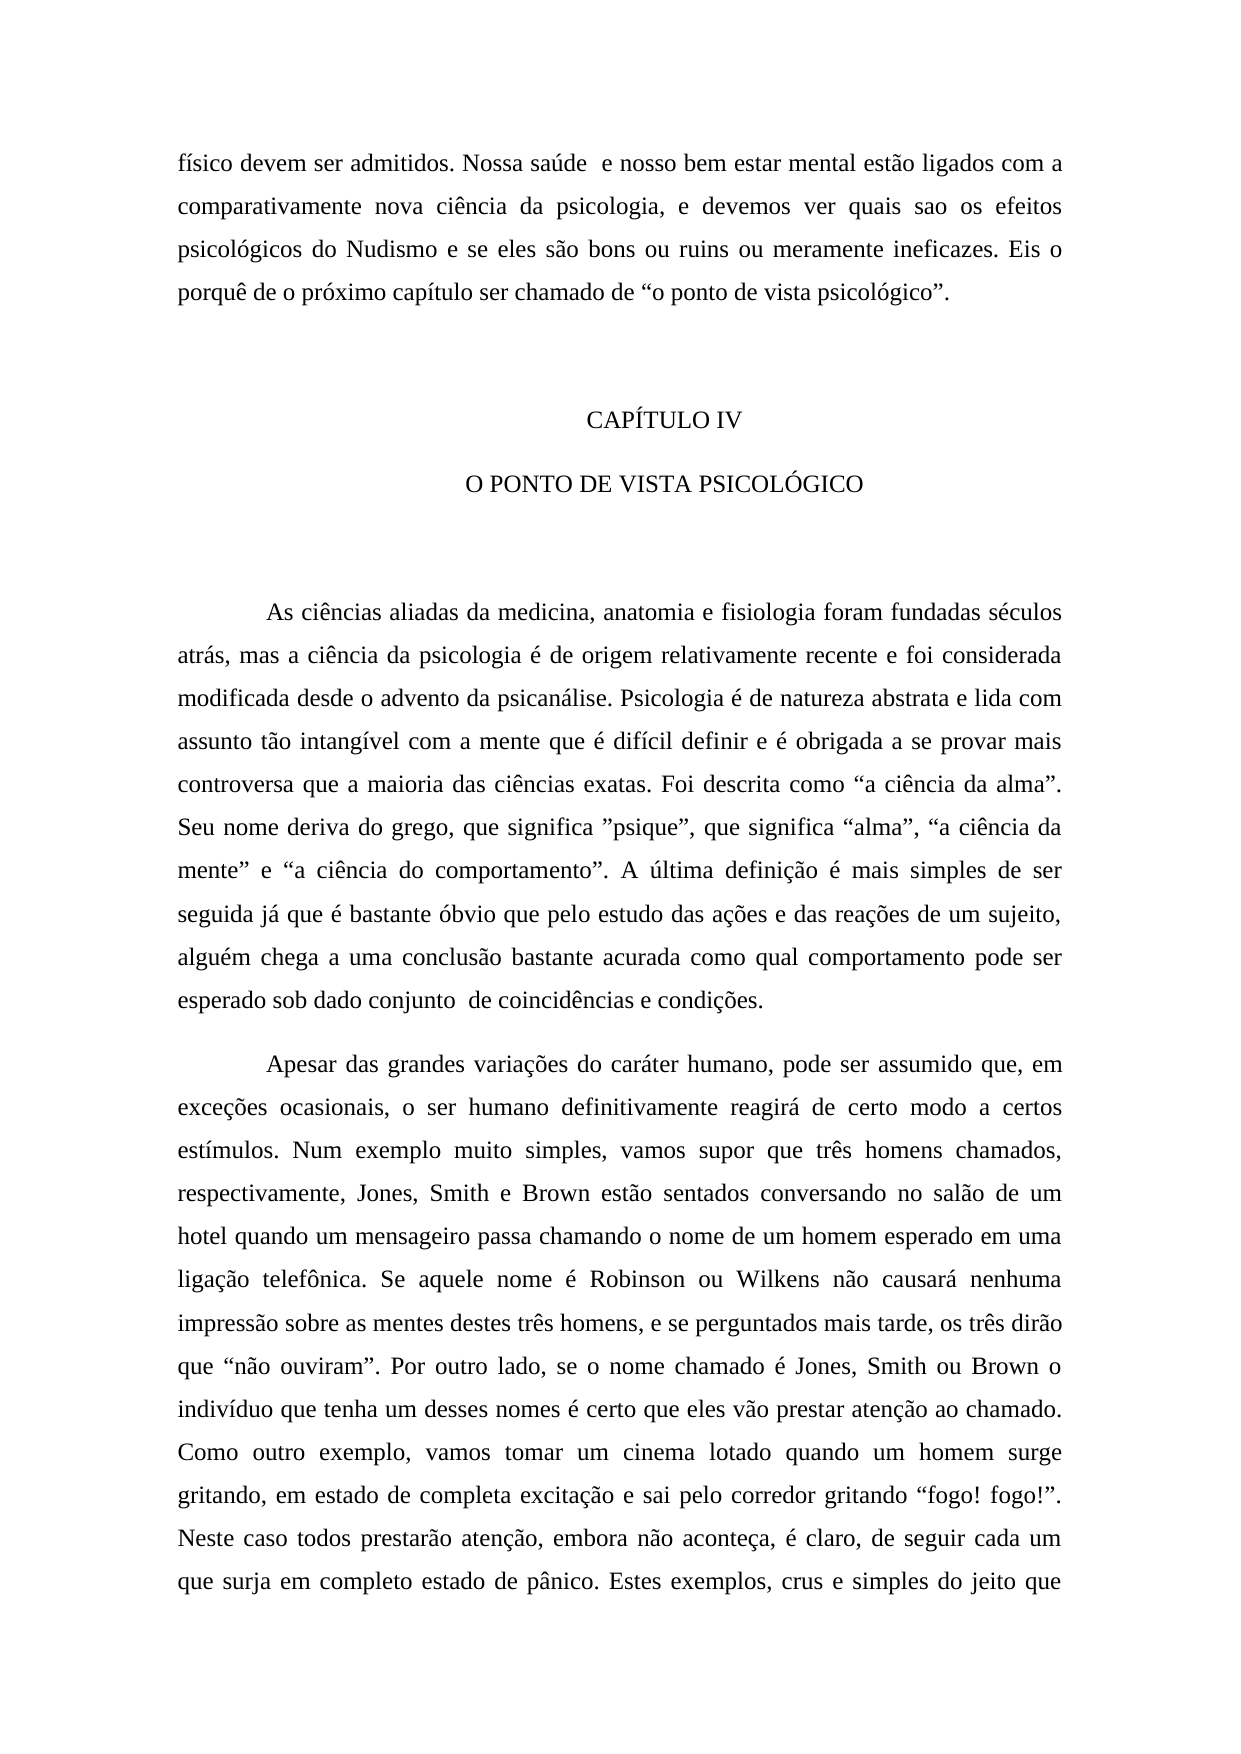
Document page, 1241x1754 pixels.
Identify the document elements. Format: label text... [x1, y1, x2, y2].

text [177, 148, 1063, 306]
text As ciências aliadas da medicina, anatomia e fisiologia foram fundadas séculos atrás, mas a ciência da psicologia é de origem relativamente recente e foi considerada modificada desde o advento da psicanálise. Psicologia é de natureza abstrata e lida com assunto tão intangível com a mente que é difícil definir e é obrigada a se provar mais controversa que a maioria das ciências exatas. Foi descrita como “a ciência da alma”. Seu nome deriva do grego, que significa ”psique”, que significa “alma”, “a ciência da mente” e “a ciência do comportamento”. A última definição é mais simples de ser seguida já que é bastante óbvio que pelo estudo das ações e das reações de um sujeito, alguém chega a uma conclusão bastante acurada como qual comportamento pode ser esperado sob dado conjunto de coincidências e condições. [177, 597, 1063, 1014]
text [177, 1049, 1063, 1595]
text CAPÍTULO IV [177, 405, 1063, 434]
text O PONTO DE VISTA PSICOLÓGICO [177, 469, 1063, 498]
